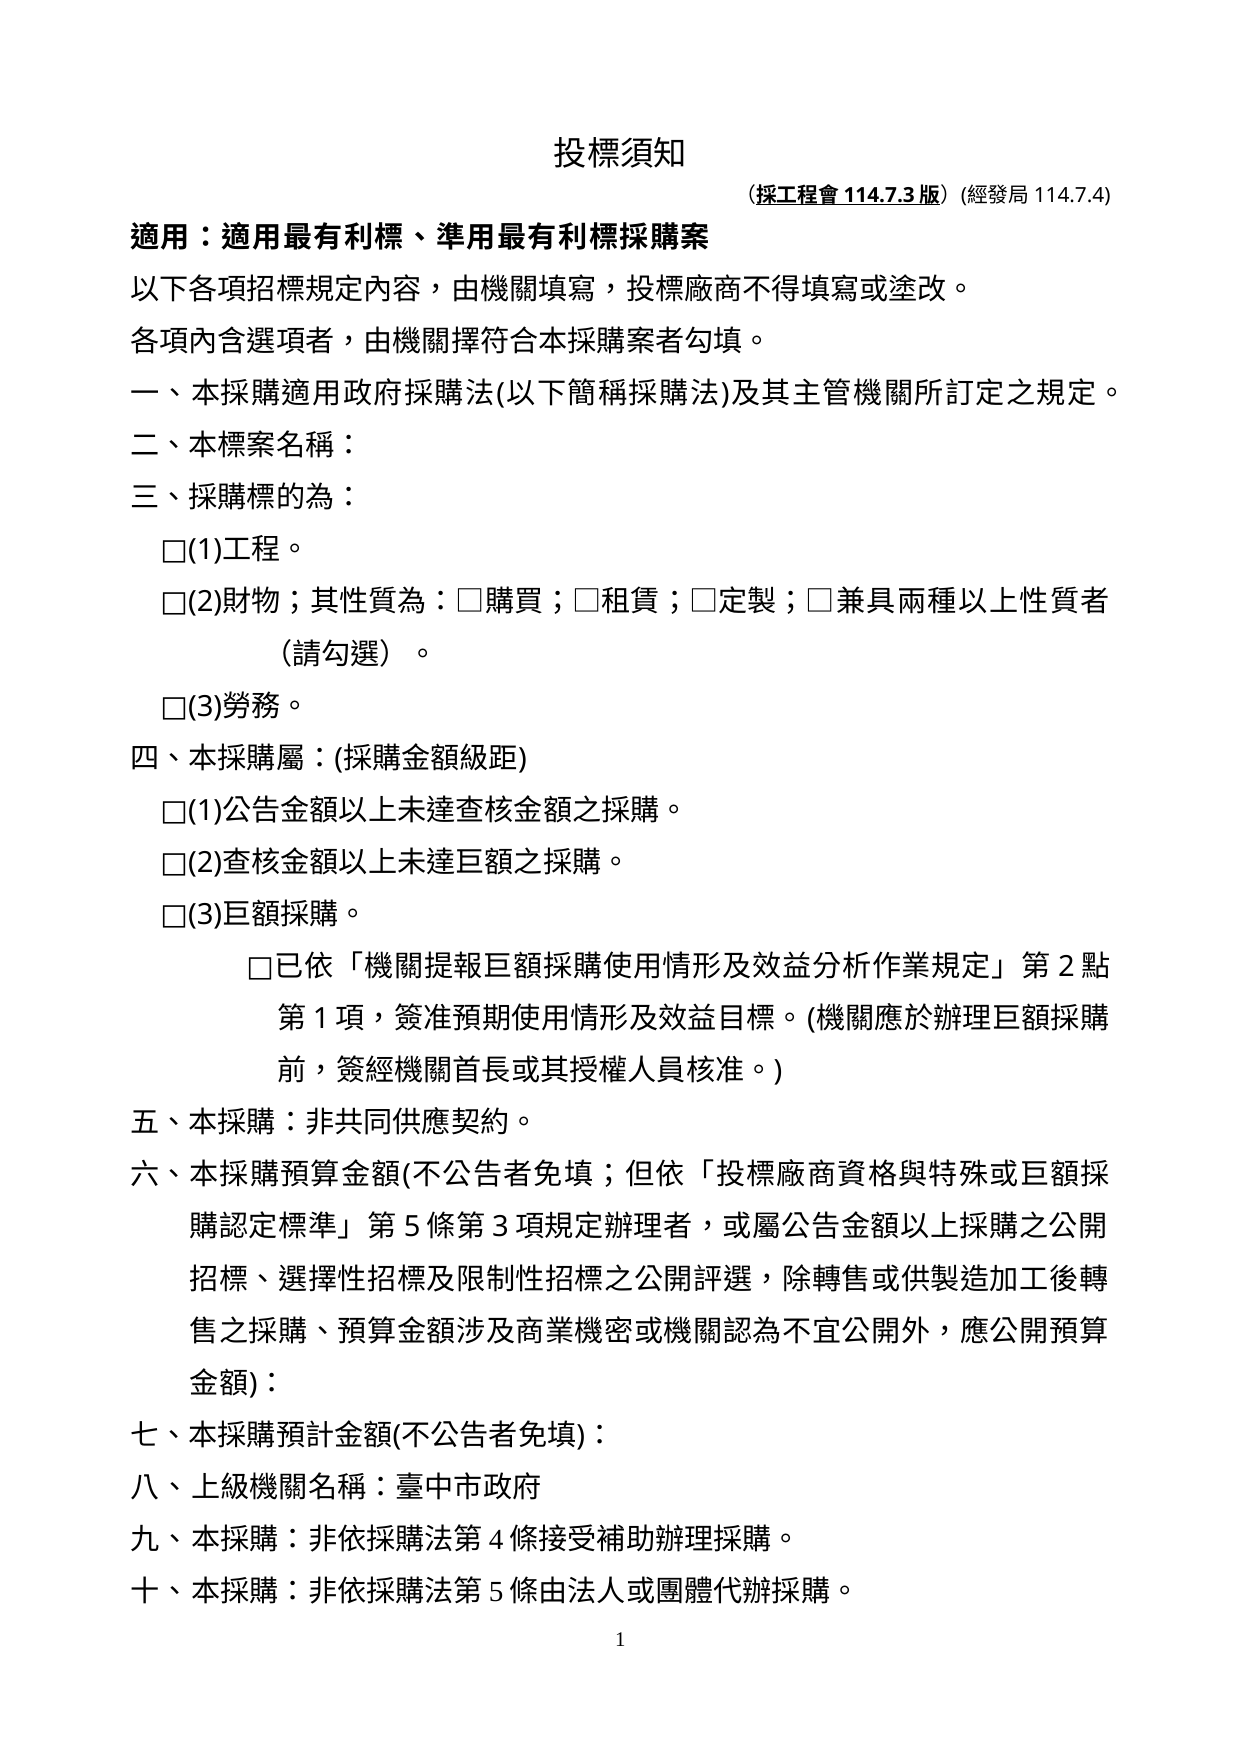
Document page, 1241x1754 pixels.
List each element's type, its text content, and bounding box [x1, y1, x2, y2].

list 本採購預算金額(不公告者免填；但依「投標廠商資格與特殊或巨額採購認定標準」第5條第3項規定辦理者，或屬公告金額以上採購之公開招標、選擇性招標及限制性招標之公開評選，除轉售或供製造加工後轉售之採購、預算金額涉及商業機密或機關認為不宜公開外，應公開預算金額)： [130, 1146, 1110, 1407]
list 本採購：非依採購法第4條接受補助辦理採購。 [130, 1511, 1110, 1563]
text 投標須知 [130, 125, 1110, 177]
text □(1)工程。 [130, 521, 1110, 573]
text 各項內含選項者，由機關擇符合本採購案者勾填。 [130, 313, 1110, 365]
text □(3)勞務。 [130, 677, 1110, 729]
text □(2)財物；其性質為：□購買；□租賃；□定製；□兼具兩種以上性質者（請勾選）。 [130, 573, 1110, 677]
list 本標案名稱： [130, 417, 1110, 469]
list 上級機關名稱：臺中市政府 [130, 1459, 1110, 1511]
list 本採購屬：(採購金額級距) [130, 729, 1110, 782]
text 適用：適用最有利標、準用最有利標採購案 [130, 209, 1110, 261]
text □已依「機關提報巨額採購使用情形及效益分析作業規定」第2點第1項，簽准預期使用情形及效益目標。(機關應於辦理巨額採購前，簽經機關首長或其授權人員核准。) [246, 938, 1110, 1094]
list 本採購預計金額(不公告者免填)： [130, 1407, 1110, 1459]
list 本採購：非依採購法第5條由法人或團體代辦採購。 [130, 1563, 1110, 1615]
list 本採購：非共同供應契約。 [130, 1094, 1110, 1146]
text （採工程會114.7.3版）(經發局114.7.4) [130, 177, 1110, 209]
text 以下各項招標規定內容，由機關填寫，投標廠商不得填寫或塗改。 [130, 261, 1110, 313]
text □(2)查核金額以上未達巨額之採購。 [130, 834, 1110, 886]
list 本採購適用政府採購法(以下簡稱採購法)及其主管機關所訂定之規定。 [130, 365, 1110, 417]
text □(3)巨額採購。 [130, 886, 1110, 938]
list 採購標的為： [130, 469, 1110, 521]
text □(1)公告金額以上未達查核金額之採購。 [130, 782, 1110, 834]
